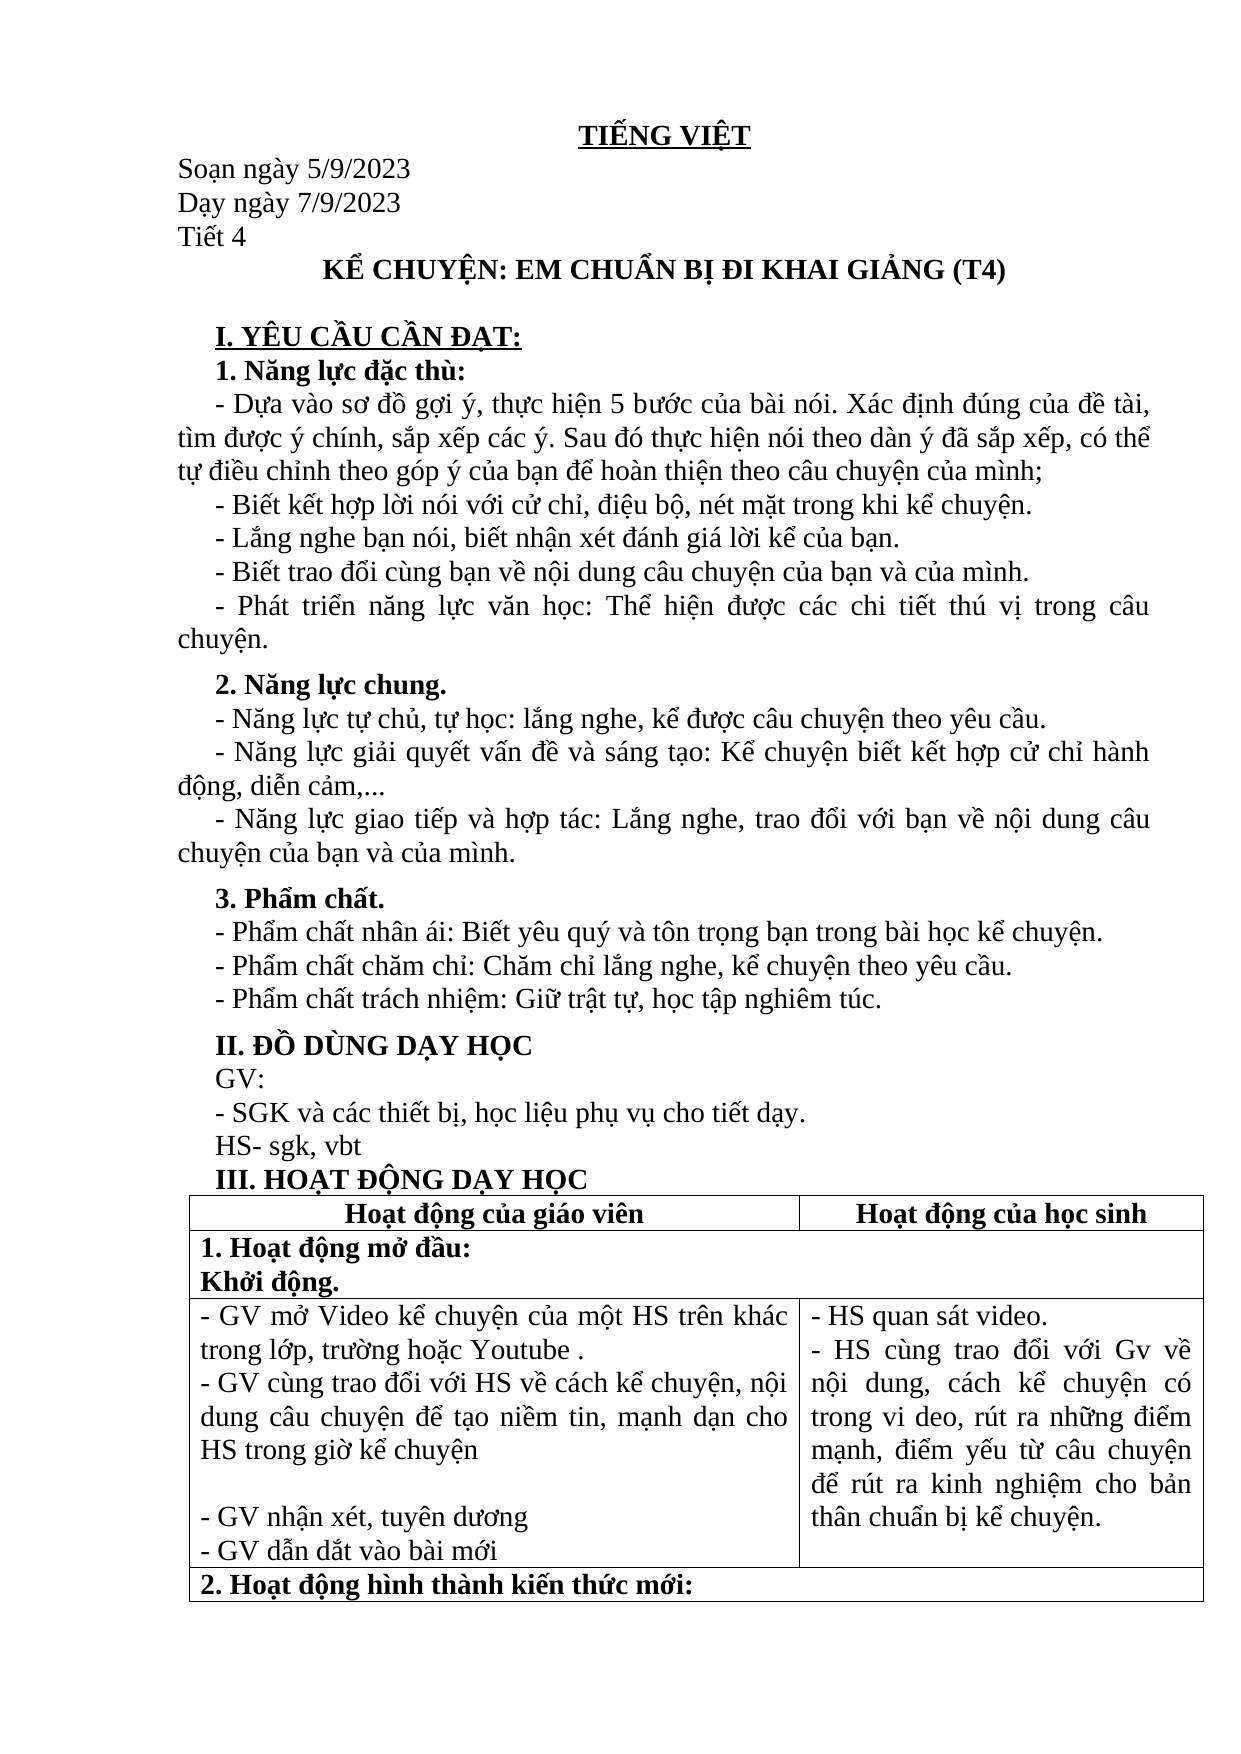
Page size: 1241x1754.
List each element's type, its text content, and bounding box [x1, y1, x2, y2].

table_header Hoạt động của giáo viên [190, 1196, 799, 1230]
text Dạy ngày 7/9/2023 [177, 185, 1152, 219]
text - Năng lực giao tiếp và hợp tác: Lắng nghe, trao đổi với bạn về nội dung câu chuyện của bạn và của mình. [177, 801, 1152, 868]
text III. HOẠT ĐỘNG DẠY HỌC [177, 1162, 1152, 1195]
text - Phát triển năng lực văn học: Thể hiện được các chi tiết thú vị trong câu chuyện. [177, 588, 1152, 655]
text - Phẩm chất chăm chỉ: Chăm chỉ lắng nghe, kể chuyện theo yêu cầu. [177, 948, 1152, 982]
text - Phẩm chất nhân ái: Biết yêu quý và tôn trọng bạn trong bài học kể chuyện. [177, 914, 1152, 948]
text - Lắng nghe bạn nói, biết nhận xét đánh giá lời kể của bạn. [177, 521, 1152, 554]
text - Phẩm chất trách nhiệm: Giữ trật tự, học tập nghiêm túc. [177, 982, 1152, 1015]
text II. ĐỒ DÙNG DẠY HỌC [177, 1028, 1152, 1061]
text 3. Phẩm chất. [177, 881, 1152, 914]
text GV: [177, 1061, 1152, 1095]
text - Biết kết hợp lời nói với cử chỉ, điệu bộ, nét mặt trong khi kể chuyện. [177, 487, 1152, 521]
text - Năng lực tự chủ, tự học: lắng nghe, kể được câu chuyện theo yêu cầu. [177, 701, 1152, 734]
text 1. Năng lực đặc thù: [177, 353, 1152, 386]
text TIẾNG VIỆT [177, 118, 1152, 152]
text - Năng lực giải quyết vấn đề và sáng tạo: Kể chuyện biết kết hợp cử chỉ hành động, diễn cảm,... [177, 734, 1152, 801]
text - Dựa vào sơ đồ gợi ý, thực hiện 5 bước của bài nói. Xác định đúng của đề tài, tìm được ý chính, sắp xếp các ý. Sau đó thực hiện nói theo dàn ý đã sắp xếp, có thể tự điều chỉnh theo góp ý của bạn để hoàn thiện theo câu chuyện của mình; [177, 386, 1152, 487]
table_header Hoạt động của học sinh [800, 1196, 1203, 1230]
text - Biết trao đổi cùng bạn về nội dung câu chuyện của bạn và của mình. [177, 554, 1152, 588]
text 2. Năng lực chung. [177, 667, 1152, 701]
text Tiết 4 [177, 219, 1152, 252]
table_cell 1. Hoạt động mở đầu: Khởi động. [190, 1231, 1203, 1297]
text I. YÊU CẦU CẦN ĐẠT: [177, 319, 1152, 353]
text KỂ CHUYỆN: EM CHUẨN BỊ ĐI KHAI GIẢNG (T4) [177, 252, 1152, 286]
text HS- sgk, vbt [177, 1128, 1152, 1162]
table_cell - HS quan sát video. - HS cùng trao đổi với Gv về nội dung, cách kể chuyện có trong vi deo, rút ra những điểm mạnh, điểm yếu từ câu chuyện để rút ra kinh nghiệm cho bản thân chuẩn bị kể chuyện. [800, 1299, 1203, 1567]
text - SGK và các thiết bị, học liệu phụ vụ cho tiết dạy. [177, 1095, 1152, 1128]
table_cell 2. Hoạt động hình thành kiến thức mới: [190, 1568, 1203, 1601]
table_cell - GV mở Video kể chuyện của một HS trên khác trong lớp, trường hoặc Youtube . - GV cùng trao đổi với HS về cách kể chuyện, nội dung câu chuyện để tạo niềm tin, mạnh dạn cho HS trong giờ kể chuyện - GV nhận xét, tuyên dương - GV dẫn dắt vào bài mới [190, 1299, 799, 1567]
text Soạn ngày 5/9/2023 [177, 152, 1152, 185]
